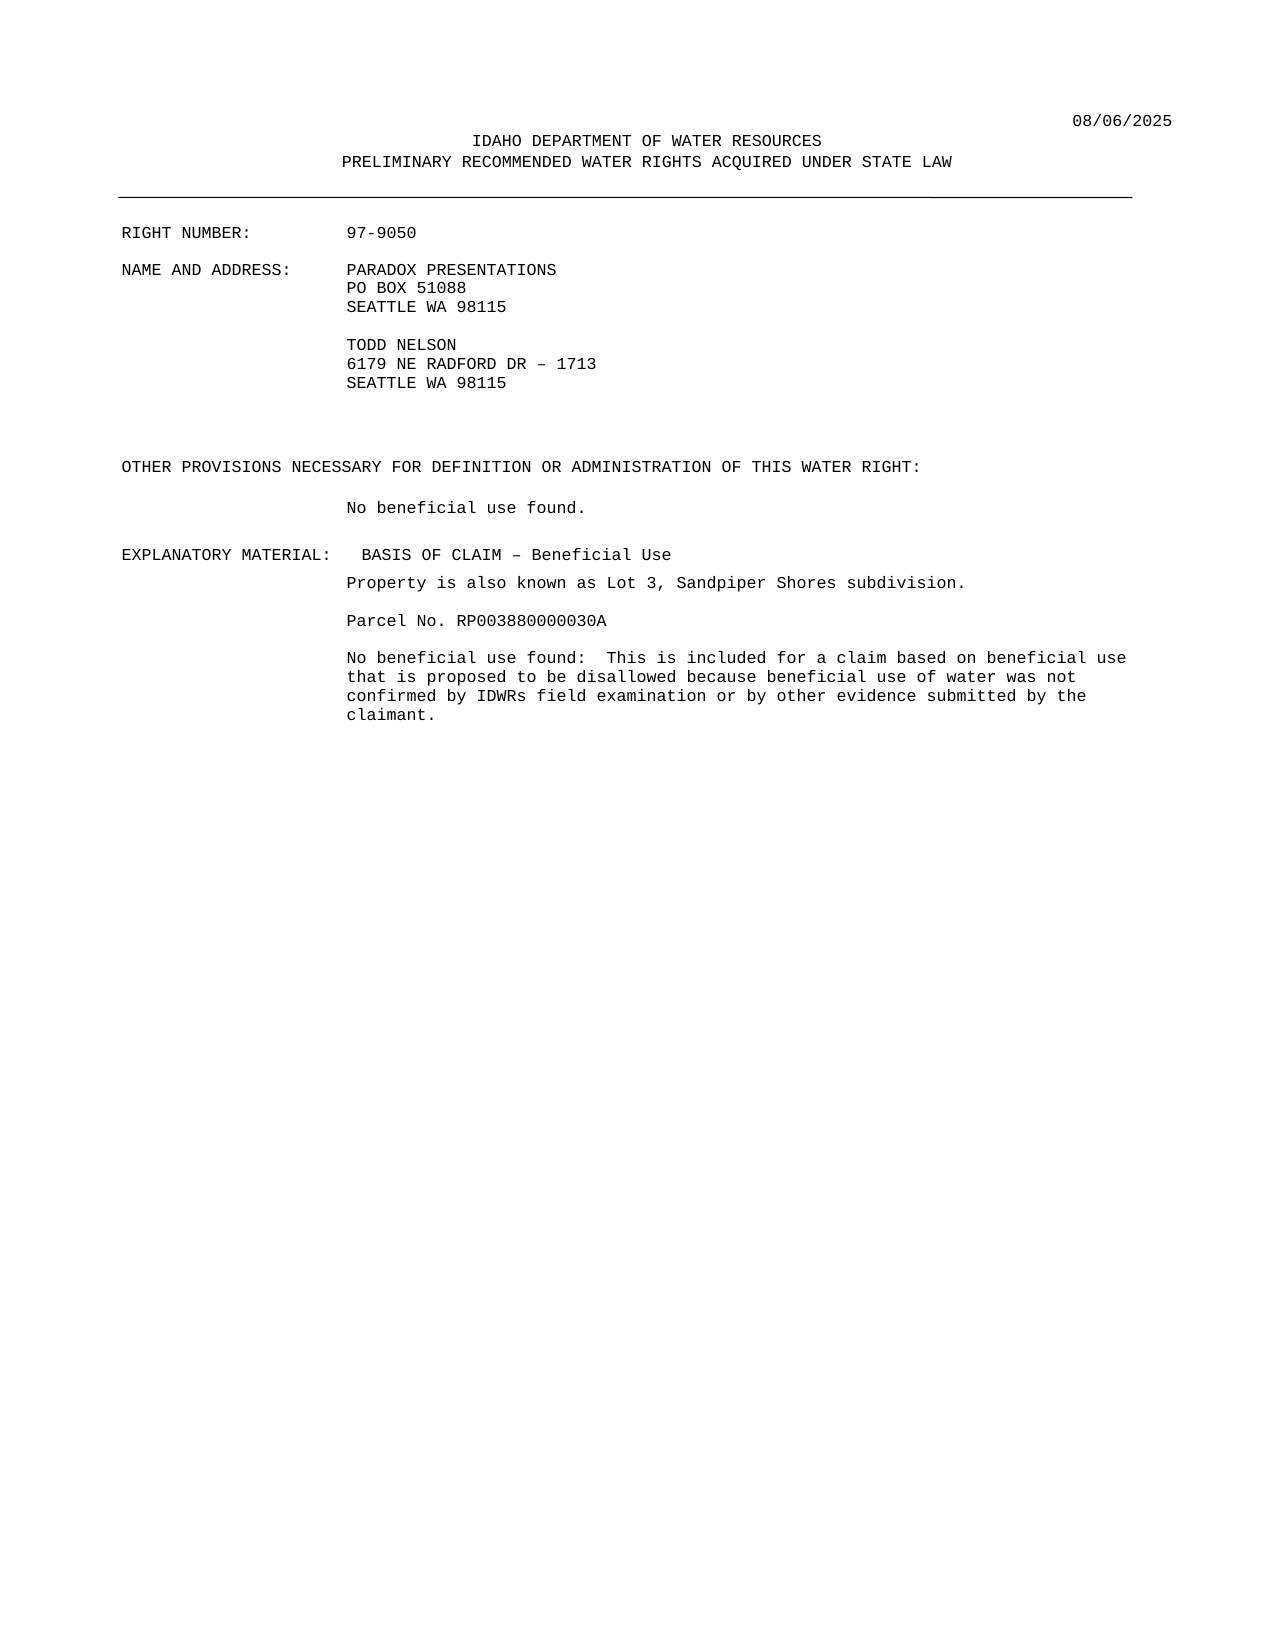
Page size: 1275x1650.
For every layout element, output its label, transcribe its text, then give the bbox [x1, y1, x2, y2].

text No beneficial use found. [121, 481, 1172, 546]
text IDAHO DEPARTMENT OF WATER RESOURCES [121, 133, 1172, 152]
text 08/06/2025 [121, 112, 1172, 131]
text OTHER PROVISIONS NECESSARY FOR DEFINITION OR ADMINISTRATION OF THIS WATER RIGHT: [121, 459, 1172, 478]
text NAME AND ADDRESS: PARADOX PRESENTATIONS PO BOX 51088 SEATTLE WA 98115 TODD NELSON 6179 NE RADFORD DR – 1713 SEATTLE WA 98115 [121, 261, 1172, 412]
text RIGHT NUMBER: 97-9050 [121, 224, 1177, 243]
text PRELIMINARY RECOMMENDED WATER RIGHTS ACQUIRED UNDER STATE LAW [121, 153, 1172, 172]
text EXPLANATORY MATERIAL: BASIS OF CLAIM – Beneficial Use [121, 546, 1172, 565]
text Property is also known as Lot 3, Sandpiper Shores subdivision. Parcel No. RP003880000030A No beneficial use found: This is included for a claim based on beneficial use that is proposed to be disallowed because beneficial use of water was not confirmed by IDWRs field examination or by other evidence submitted by the claimant. [346, 574, 1172, 753]
